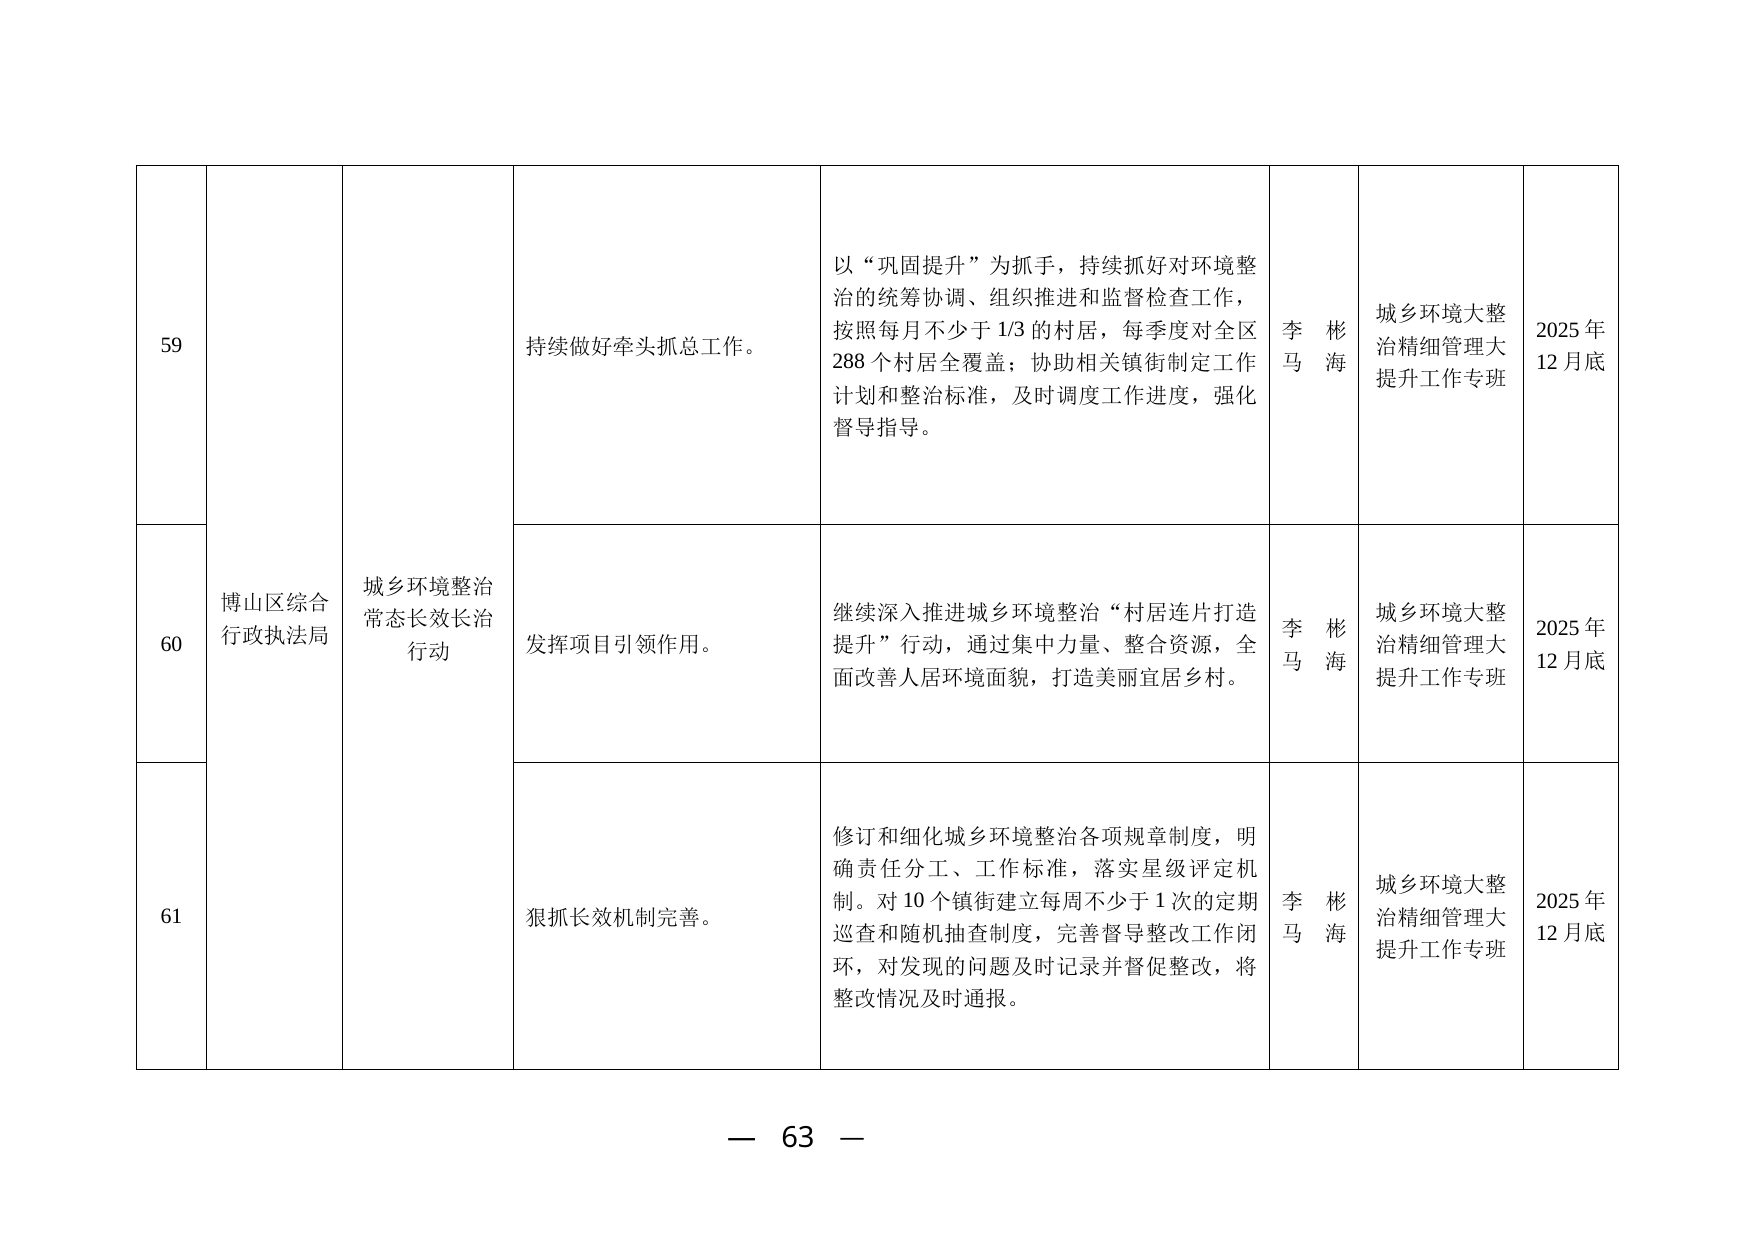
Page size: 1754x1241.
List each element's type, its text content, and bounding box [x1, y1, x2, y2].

table_cell 61 [137, 763, 206, 1068]
table_cell 李 彬 马 海 [1270, 763, 1358, 1068]
table_cell 博山区综合行政执法局 [207, 166, 342, 1068]
table_cell 2025年12月底 [1524, 166, 1618, 524]
table_cell 60 [137, 525, 206, 762]
table_cell 持续做好牵头抓总工作。 [514, 166, 820, 524]
table_cell 发挥项目引领作用。 [514, 525, 820, 762]
table_cell 2025年12月底 [1524, 763, 1618, 1068]
table_cell 修订和细化城乡环境整治各项规章制度，明确责任分工、工作标准，落实星级评定机制。对10个镇街建立每周不少于1次的定期巡查和随机抽查制度，完善督导整改工作闭环，对发现的问题及时记录并督促整改，将整改情况及时通报。 [821, 763, 1269, 1068]
table_cell 以“巩固提升”为抓手，持续抓好对环境整治的统筹协调、组织推进和监督检查工作，按照每月不少于1/3的村居，每季度对全区288个村居全覆盖；协助相关镇街制定工作计划和整治标准，及时调度工作进度，强化督导指导。 [821, 166, 1269, 524]
table_cell 继续深入推进城乡环境整治“村居连片打造提升”行动，通过集中力量、整合资源，全面改善人居环境面貌，打造美丽宜居乡村。 [821, 525, 1269, 762]
table_cell 李 彬 马 海 [1270, 525, 1358, 762]
table_cell 城乡环境大整治精细管理大提升工作专班 [1359, 525, 1523, 762]
table_cell 城乡环境整治常态长效长治行动 [343, 166, 513, 1068]
table_cell 狠抓长效机制完善。 [514, 763, 820, 1068]
table_cell 李 彬 马 海 [1270, 166, 1358, 524]
table_cell 2025年12月底 [1524, 525, 1618, 762]
table_cell 城乡环境大整治精细管理大提升工作专班 [1359, 763, 1523, 1068]
table_cell 59 [137, 166, 206, 524]
table_cell 城乡环境大整治精细管理大提升工作专班 [1359, 166, 1523, 524]
